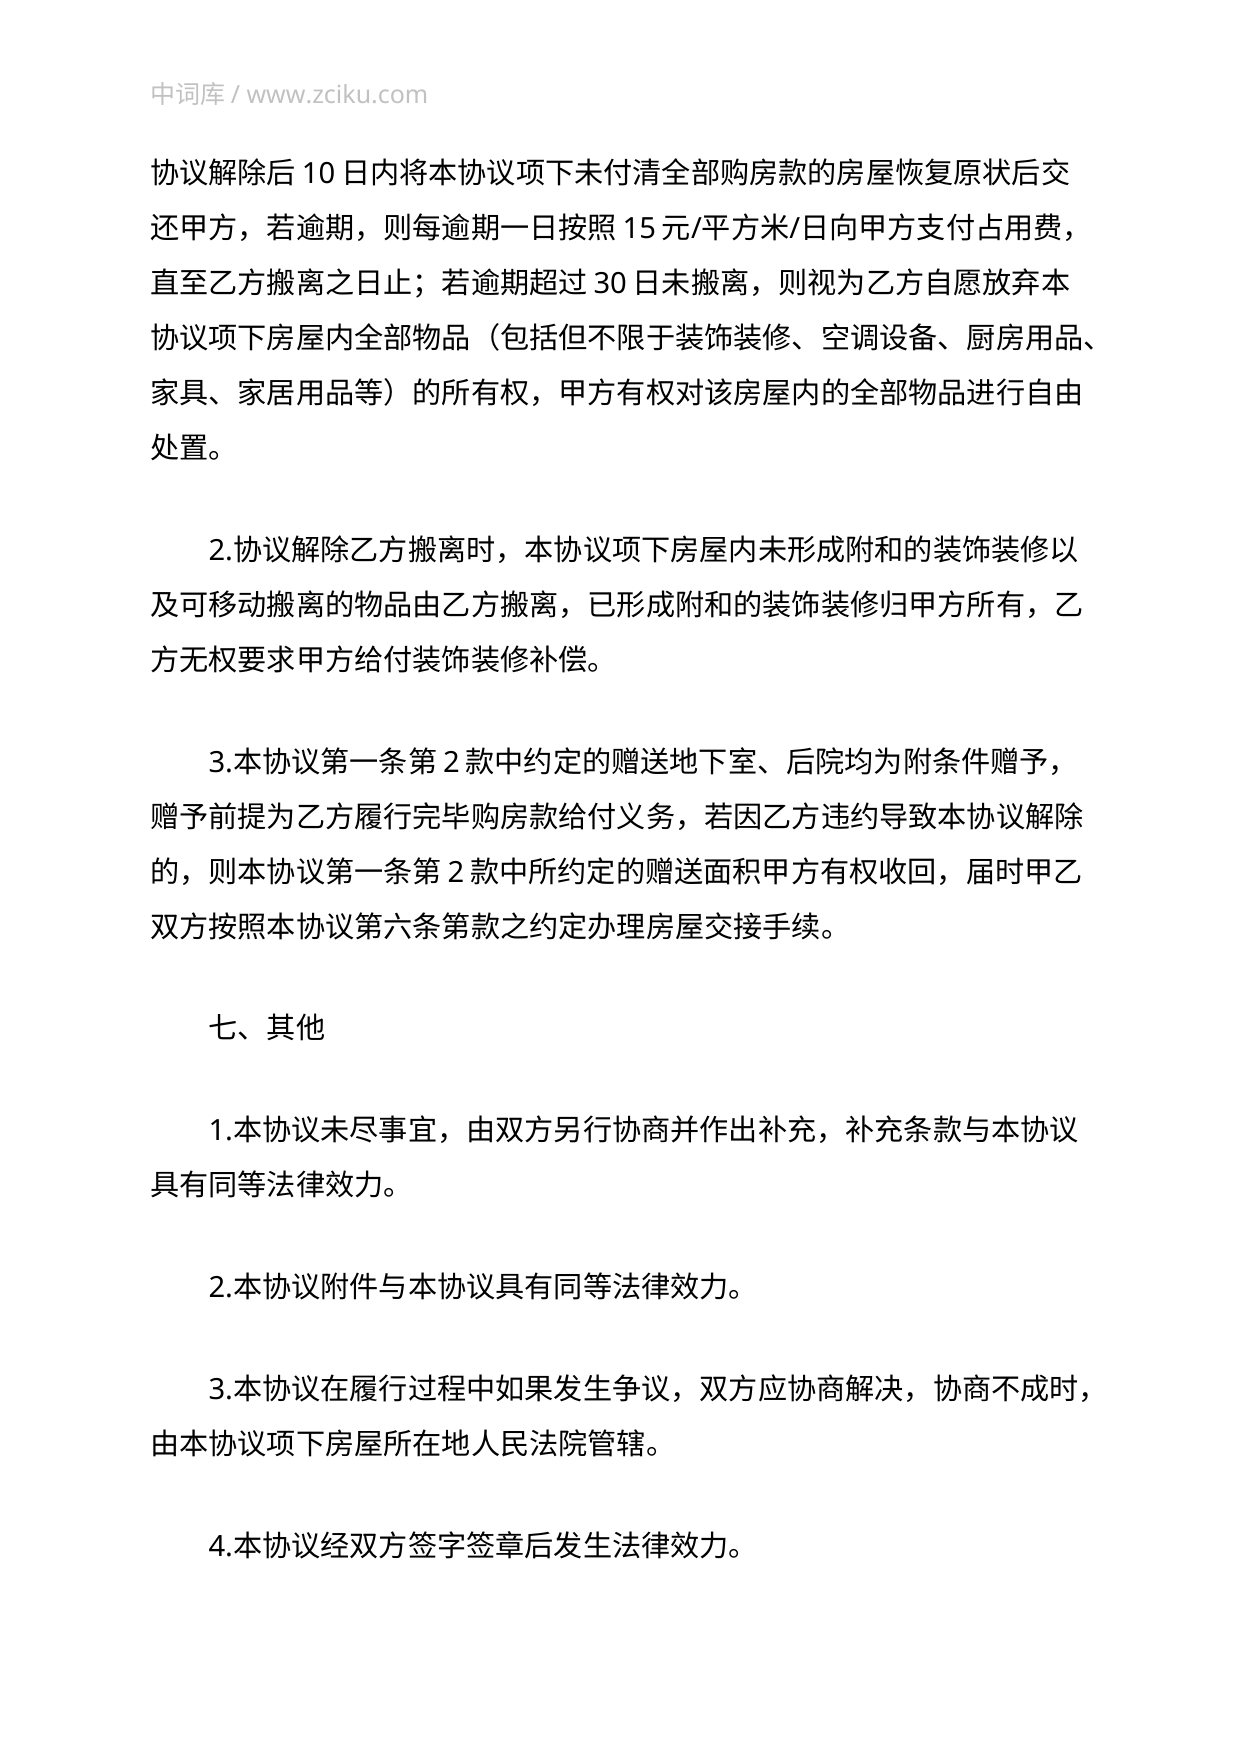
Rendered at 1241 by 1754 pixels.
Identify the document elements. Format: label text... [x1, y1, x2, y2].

text 4.本协议经双方签字签章后发生法律效力。 [150, 1522, 1090, 1564]
text 3.本协议第一条第2款中约定的赠送地下室、后院均为附条件赠予，赠予前提为乙方履行完毕购房款给付义务，若因乙方违约导致本协议解除的，则本协议第一条第2款中所约定的赠送面积甲方有权收回，届时甲乙双方按照本协议第六条第款之约定办理房屋交接手续。 [150, 738, 1090, 945]
text 2.协议解除乙方搬离时，本协议项下房屋内未形成附和的装饰装修以及可移动搬离的物品由乙方搬离，已形成附和的装饰装修归甲方所有，乙方无权要求甲方给付装饰装修补偿。 [150, 527, 1090, 679]
text 3.本协议在履行过程中如果发生争议，双方应协商解决，协商不成时，由本协议项下房屋所在地人民法院管辖。 [150, 1365, 1090, 1463]
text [150, 150, 1090, 467]
text 1.本协议未尽事宜，由双方另行协商并作出补充，补充条款与本协议具有同等法律效力。 [150, 1107, 1090, 1204]
text 七、其他 [150, 1005, 1090, 1047]
text 2.本协议附件与本协议具有同等法律效力。 [150, 1263, 1090, 1306]
